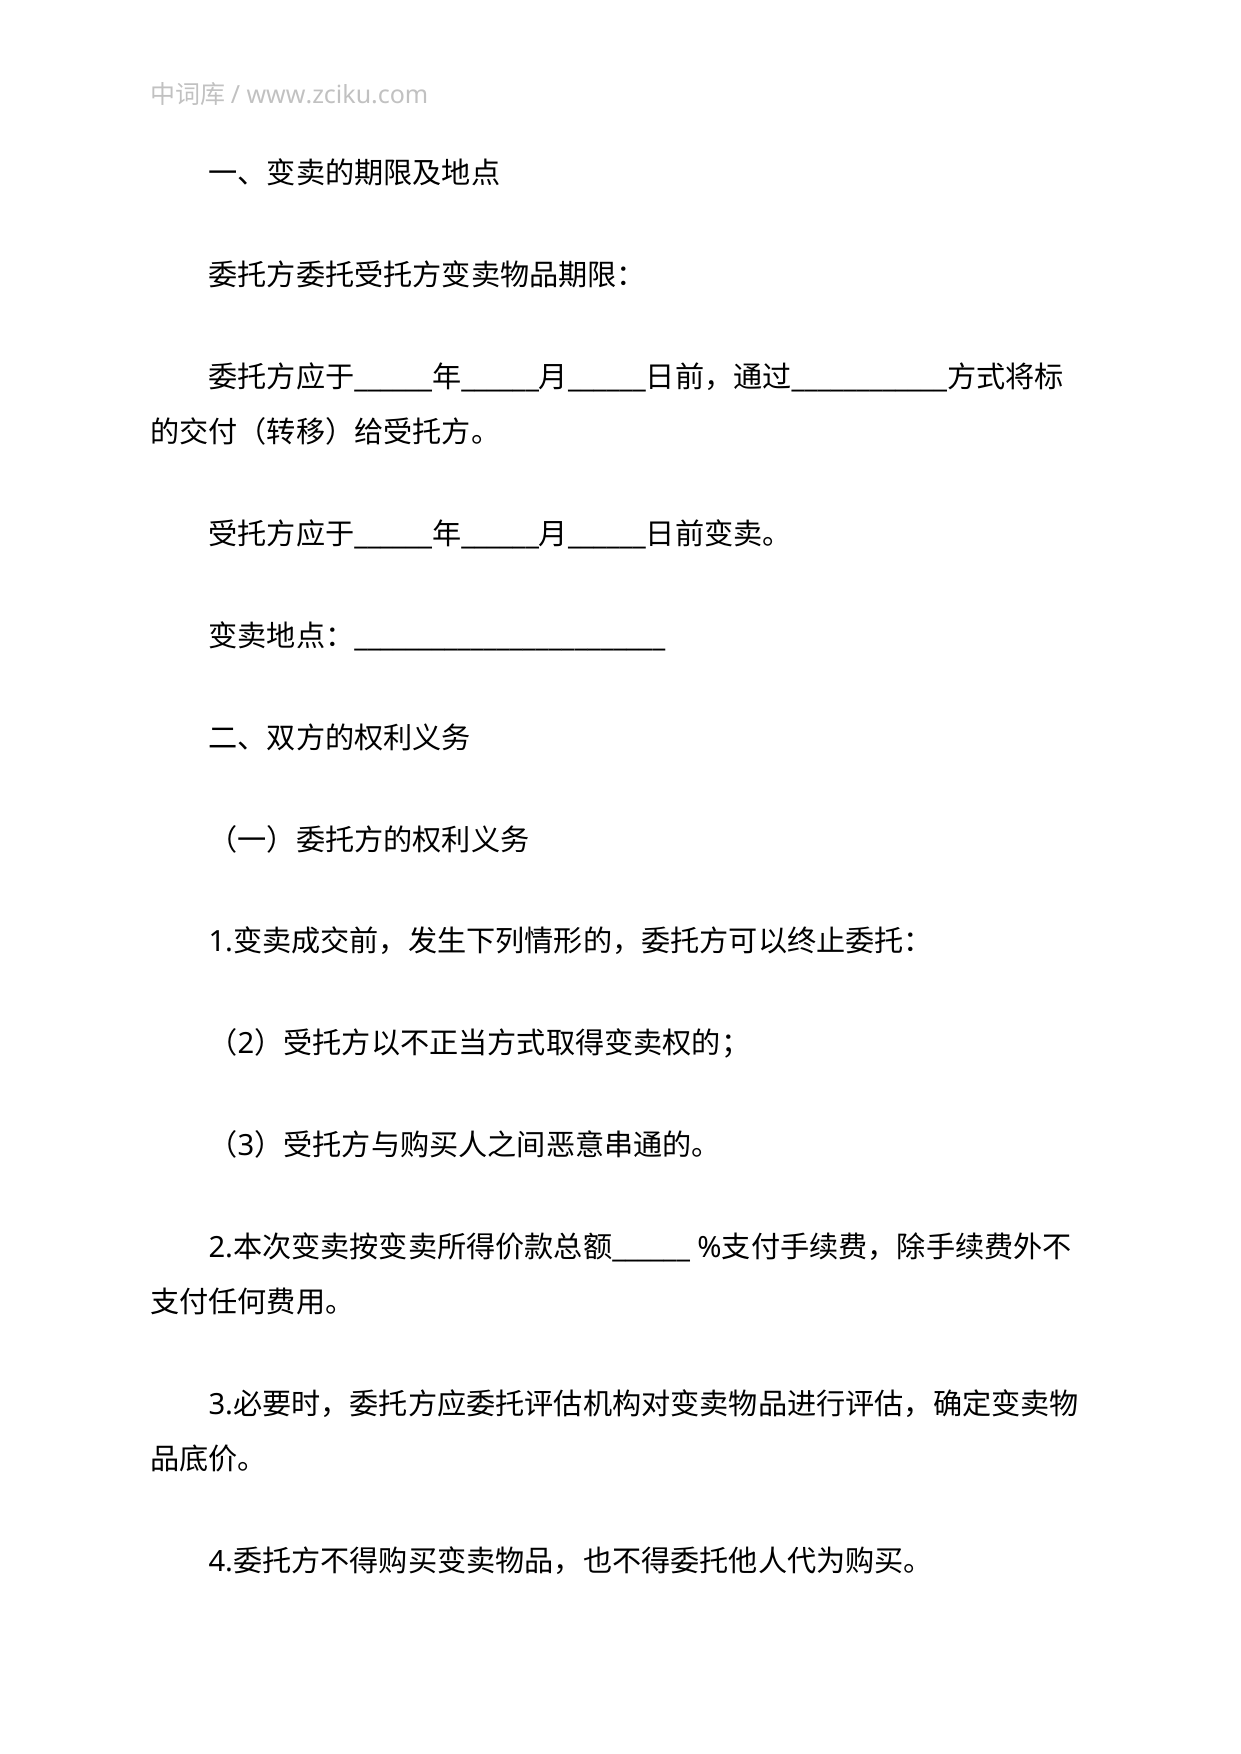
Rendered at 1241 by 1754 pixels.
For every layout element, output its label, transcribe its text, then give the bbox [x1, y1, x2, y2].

text 委托方委托受托方变卖物品期限： [150, 252, 1090, 294]
text （一）委托方的权利义务 [150, 816, 1090, 858]
text 1.变卖成交前，发生下列情形的，委托方可以终止委托： [150, 918, 1090, 960]
text 3.必要时，委托方应委托评估机构对变卖物品进行评估，确定变卖物品底价。 [150, 1381, 1090, 1478]
text 二、双方的权利义务 [150, 714, 1090, 757]
text 4.委托方不得购买变卖物品，也不得委托他人代为购买。 [150, 1537, 1090, 1580]
text 2.本次变卖按变卖所得价款总额______ %支付手续费，除手续费外不支付任何费用。 [150, 1224, 1090, 1321]
text 变卖地点：________________________ [150, 612, 1090, 655]
text 受托方应于______年______月______日前变卖。 [150, 510, 1090, 553]
text 一、变卖的期限及地点 [150, 150, 1090, 192]
text （3）受托方与购买人之间恶意串通的。 [150, 1122, 1090, 1164]
text 委托方应于______年______月______日前，通过____________方式将标的交付（转移）给受托方。 [150, 353, 1090, 451]
text （2）受托方以不正当方式取得变卖权的； [150, 1020, 1090, 1062]
